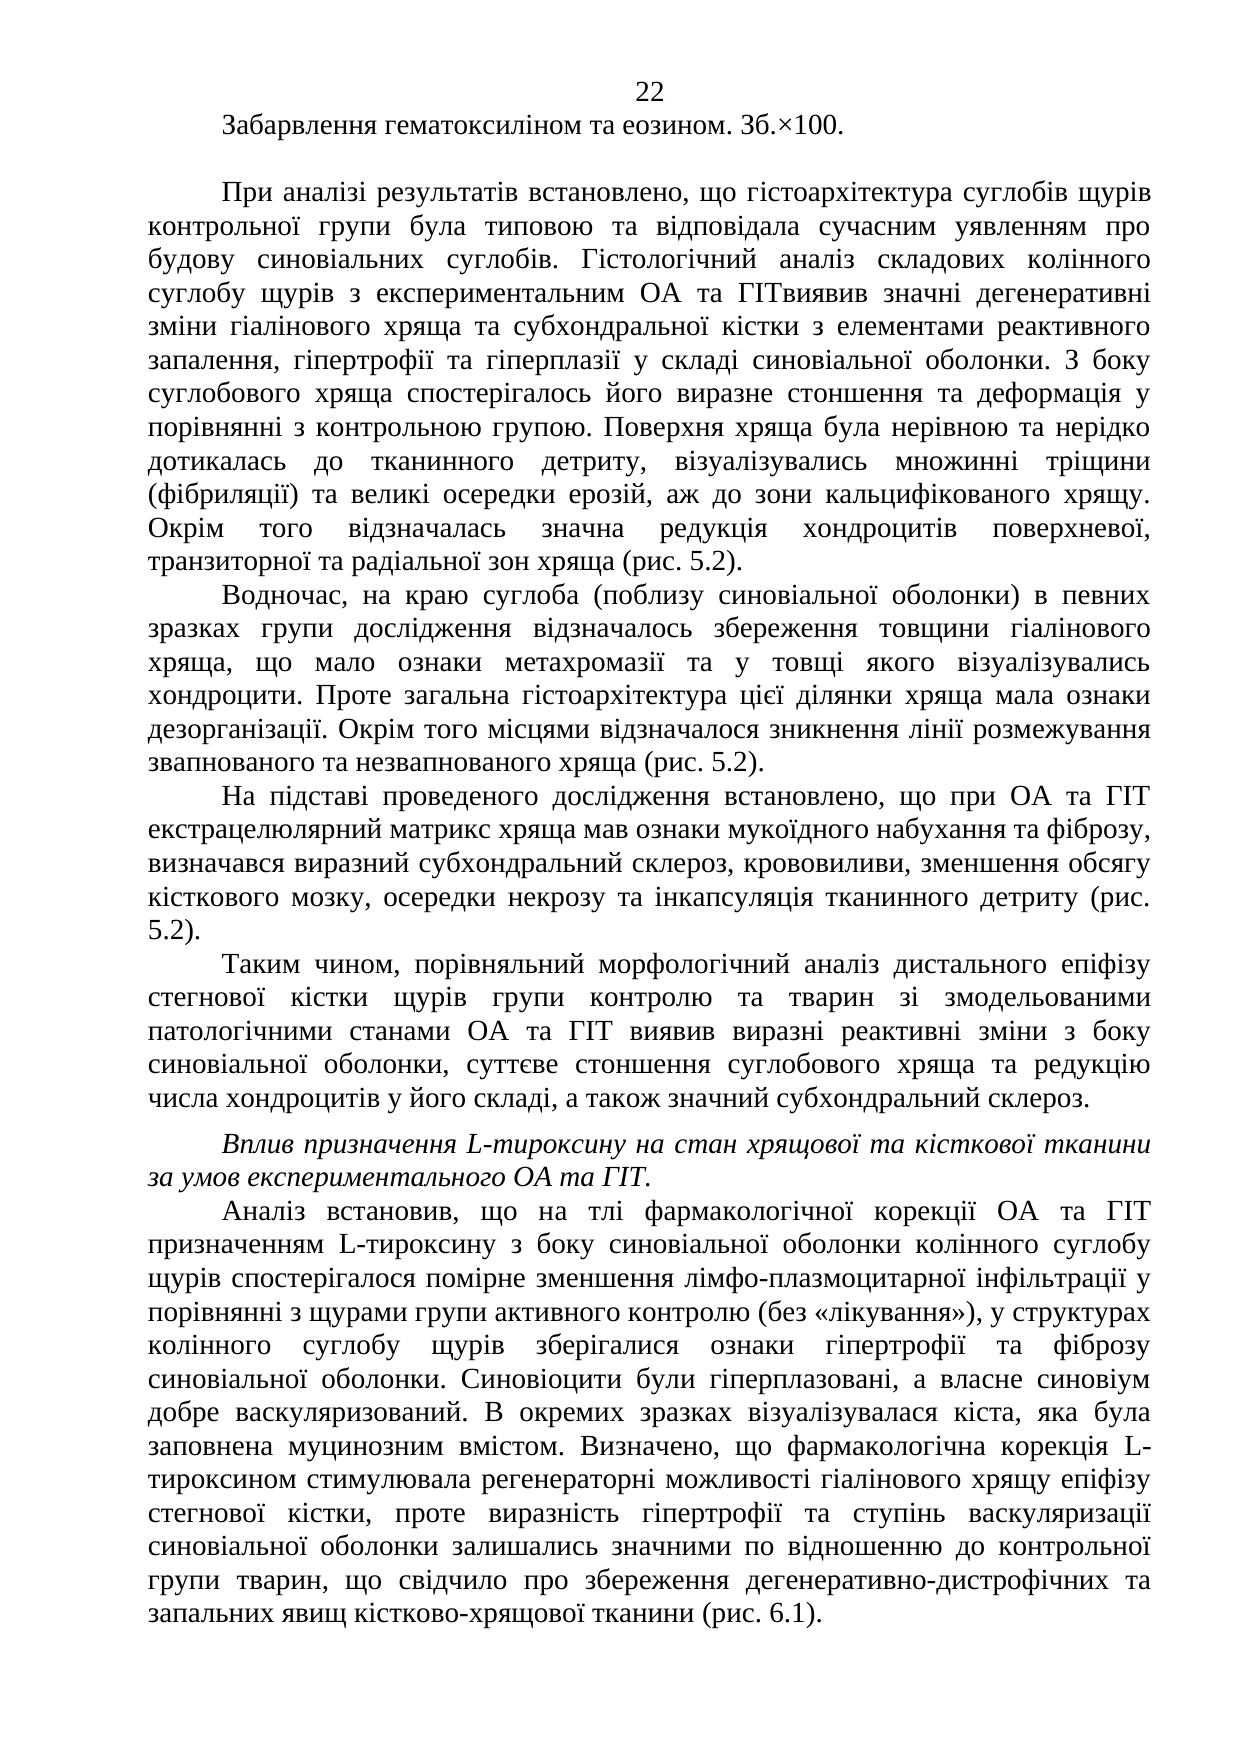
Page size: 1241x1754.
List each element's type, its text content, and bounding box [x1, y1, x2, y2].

text Забарвлення гематоксиліном та еозином. Зб.×100. [148, 107, 1152, 141]
text На підставі проведеного дослідження встановлено, що при ОА та ГІТ екстрацелюлярний матрикс хряща мав ознаки мукоїдного набухання та фіброзу, визначався виразний субхондральний склероз, крововиливи, зменшення обсягу кісткового мозку, осередки некрозу та інкапсуляція тканинного детриту (рис. 5.2). [148, 778, 1152, 946]
text Таким чином, порівняльний морфологічний аналіз дистального епіфізу стегнової кістки щурів групи контролю та тварин зі змодельованими патологічними станами ОА та ГІТ виявив виразні реактивні зміни з боку синовіальної оболонки, суттєве стоншення суглобового хряща та редукцію числа хондроцитів у його складі, а також значний субхондральний склероз. [148, 946, 1152, 1113]
text Водночас, на краю суглоба (поблизу синовіальної оболонки) в певних зразках групи дослідження відзначалось збереження товщини гіалінового хряща, що мало ознаки метахромазії та у товщі якого візуалізувались хондроцити. Проте загальна гістоархітектура цієї ділянки хряща мала ознаки дезорганізації. Окрім того місцями відзначалося зникнення лінії розмежування звапнованого та незвапнованого хряща (рис. 5.2). [148, 577, 1152, 778]
text При аналізі результатів встановлено, що гістоархітектура суглобів щурів контрольної групи була типовою та відповідала сучасним уявленням про будову синовіальних суглобів. Гістологічний аналіз складових колінного суглобу щурів з експериментальним ОА та ГІТвиявив значні дегенеративні зміни гіалінового хряща та субхондральної кістки з елементами реактивного запалення, гіпертрофії та гіперплазії у складі синовіальної оболонки. З боку суглобового хряща спостерігалось його виразне стоншення та деформація у порівнянні з контрольною групою. Поверхня хряща була нерівною та нерідко дотикалась до тканинного детриту, візуалізувались множинні тріщини (фібриляції) та великі осередки ерозій, аж до зони кальцифікованого хрящу. Окрім того відзначалась значна редукція хондроцитів поверхневої, транзиторної та радіальної зон хряща (рис. 5.2). [148, 174, 1152, 577]
text Аналіз встановив, що на тлі фармакологічної корекції ОА та ГІТ призначенням L-тироксину з боку синовіальної оболонки колінного суглобу щурів спостерігалося помірне зменшення лімфо-плазмоцитарної інфільтрації у порівнянні з щурами групи активного контролю (без «лікування»), у структурах колінного суглобу щурів зберігалися ознаки гіпертрофії та фіброзу синовіальної оболонки. Синовіоцити були гіперплазовані, а власне синовіум добре васкуляризований. В окремих зразках візуалізувалася кіста, яка була заповнена муцинозним вмістом. Визначено, що фармакологічна корекція L-тироксином стимулювала регенераторні можливості гіалінового хрящу епіфізу стегнової кістки, проте виразність гіпертрофії та ступінь васкуляризації синовіальної оболонки залишались значними по відношенню до контрольної групи тварин, що свідчило про збереження дегенеративно-дистрофічних та запальних явищ кістково-хрящової тканини (рис. 6.1). [148, 1193, 1152, 1629]
text Вплив призначення L-тироксину на стан хрящової та кісткової тканини за умов експериментального ОА та ГІТ. [148, 1126, 1152, 1193]
